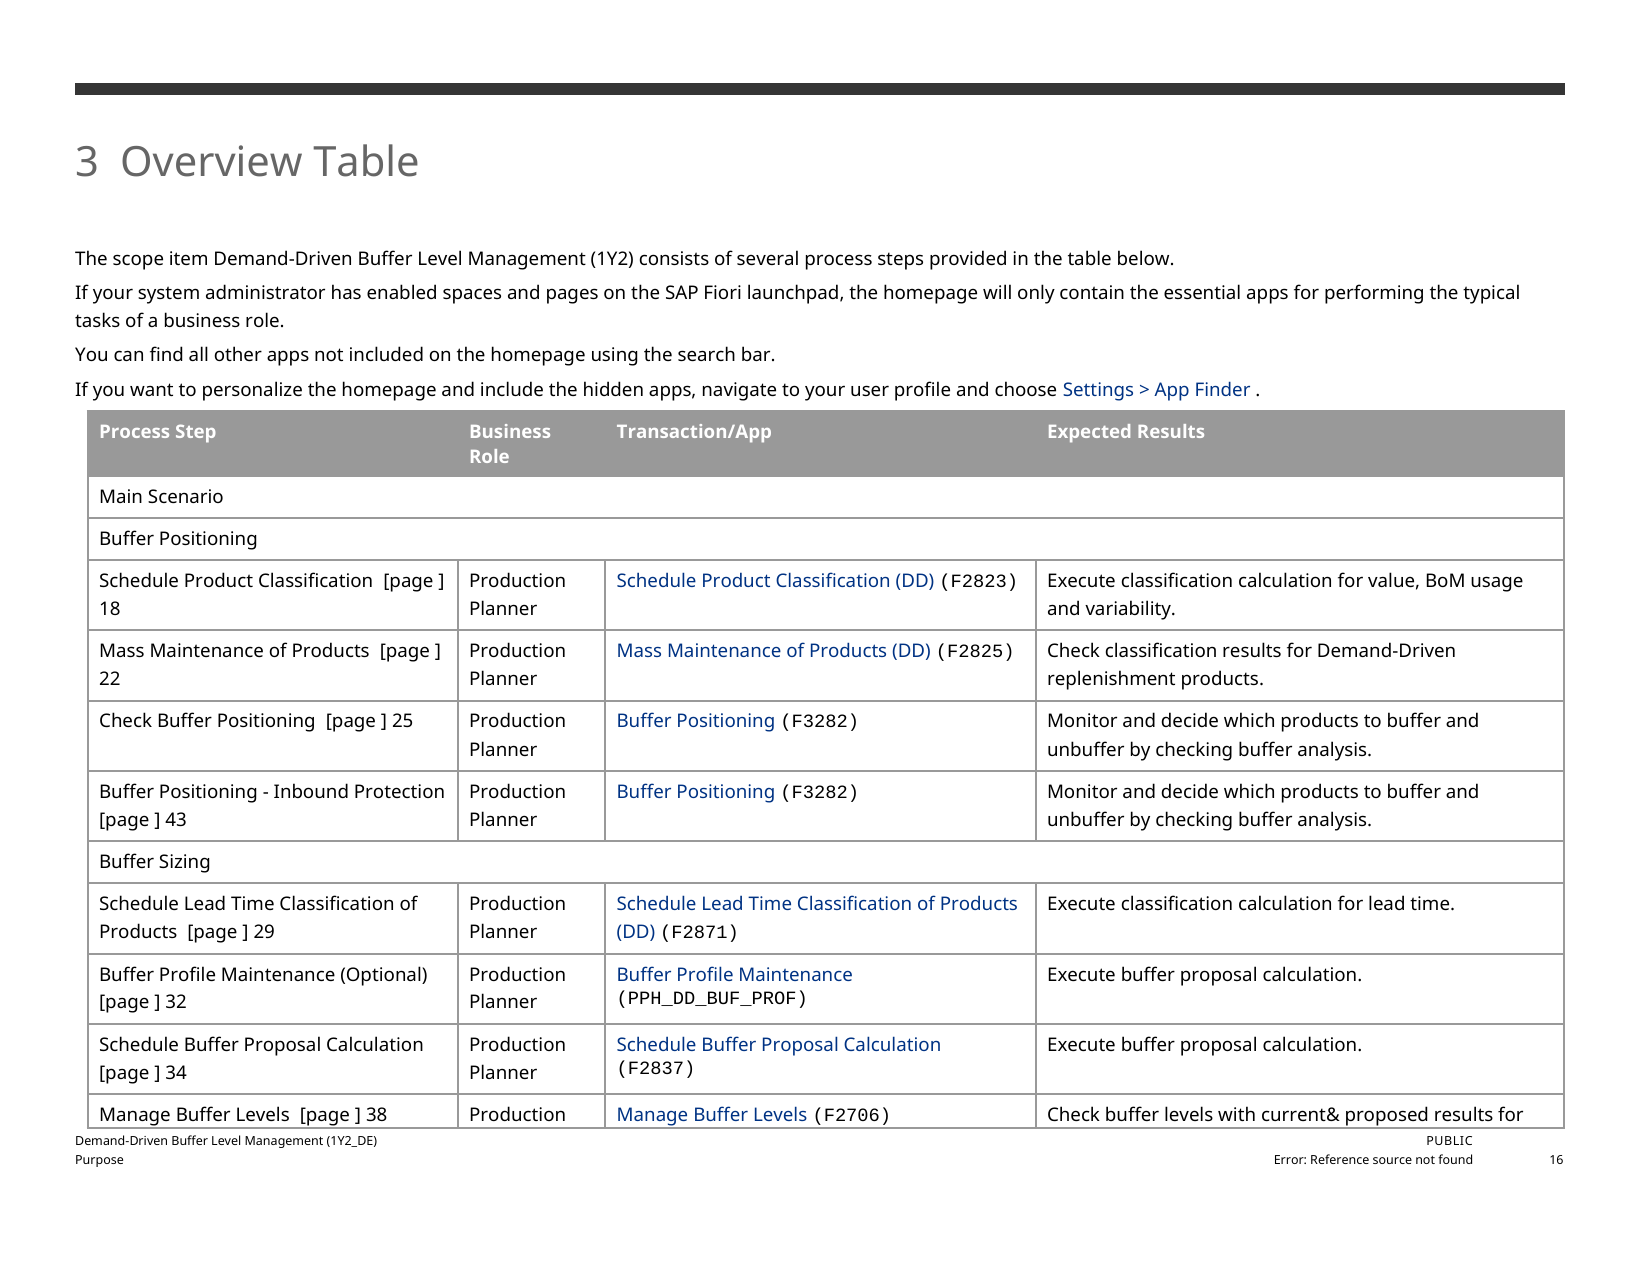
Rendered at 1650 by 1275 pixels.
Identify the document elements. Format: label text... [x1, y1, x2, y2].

table_cell Buffer Positioning [89, 519, 1563, 559]
table_cell Production Planner [459, 772, 604, 840]
table_cell Schedule Product Classification [page ] 16 [89, 561, 457, 629]
table_cell Schedule Buffer Proposal Calculation [page ] 31 [89, 1025, 457, 1093]
text You can find all other apps not included on the homepage using the search bar. [75, 342, 1565, 367]
table_cell Manage Buffer Levels [page ] 34 [89, 1095, 457, 1127]
table_cell Schedule Lead Time Classification of Products (DD) (F2871) [606, 884, 1035, 952]
table_cell Buffer Profile Maintenance (Optional) [page ] 29 [89, 955, 457, 1023]
table_cell Main Scenario [89, 477, 1563, 517]
table_cell Production Planner [459, 1025, 604, 1093]
table_header Process Step [89, 412, 457, 475]
table_cell Buffer Sizing [89, 842, 1563, 882]
table_cell Execute buffer proposal calculation. [1037, 1025, 1563, 1093]
table_cell Schedule Product Classification (DD) (F2823) [606, 561, 1035, 629]
table_cell Buffer Positioning (F3282) [606, 702, 1035, 770]
table_cell Monitor and decide which products to buffer and unbuffer by checking buffer analysis. [1037, 772, 1563, 840]
text If you want to personalize the homepage and include the hidden apps, navigate to your user profile and choose Settings > App Finder . [75, 376, 1565, 401]
table_cell Production Planner [459, 955, 604, 1023]
table_cell Buffer Profile Maintenance (PPH_DD_BUF_PROF) [606, 955, 1035, 1023]
table_cell Production Planner [459, 631, 604, 699]
subtitle Overview Table [75, 137, 1565, 187]
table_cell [1037, 1095, 1563, 1127]
table_cell Buffer Positioning (F3282) [606, 772, 1035, 840]
table_cell Monitor and decide which products to buffer and unbuffer by checking buffer analysis. [1037, 702, 1563, 770]
table_header Business Role [459, 412, 604, 475]
table_cell Check classification results for Demand-Driven replenishment products. [1037, 631, 1563, 699]
table_cell Manage Buffer Levels (F2706) [606, 1095, 1035, 1127]
table_cell Schedule Lead Time Classification of Products [page ] 26 [89, 884, 457, 952]
table_cell Schedule Buffer Proposal Calculation (F2837) [606, 1025, 1035, 1093]
table_header Transaction/App [606, 412, 1035, 475]
table_cell Mass Maintenance of Products [page ] 20 [89, 631, 457, 699]
table_cell Buffer Positioning - Inbound Protection [page ] 39 [89, 772, 457, 840]
text If your system administrator has enabled spaces and pages on the SAP Fiori launchpad, the homepage will only contain the essential apps for performing the typical tasks of a business role. [75, 279, 1565, 333]
table_cell Production Planner [459, 561, 604, 629]
table_cell Check Buffer Positioning [page ] 23 [89, 702, 457, 770]
table_cell Execute classification calculation for lead time. [1037, 884, 1563, 952]
table_cell Production Planner [459, 884, 604, 952]
table_cell Mass Maintenance of Products (DD) (F2825) [606, 631, 1035, 699]
table_header Expected Results [1037, 412, 1563, 475]
table_cell Execute classification calculation for value, BoM usage and variability. [1037, 561, 1563, 629]
text The scope item Demand-Driven Buffer Level Management (1Y2) consists of several process steps provided in the table below. [75, 245, 1565, 271]
table_cell Production Planner [459, 1095, 604, 1127]
table_cell Production Planner [459, 702, 604, 770]
table_cell Execute buffer proposal calculation. [1037, 955, 1563, 1023]
